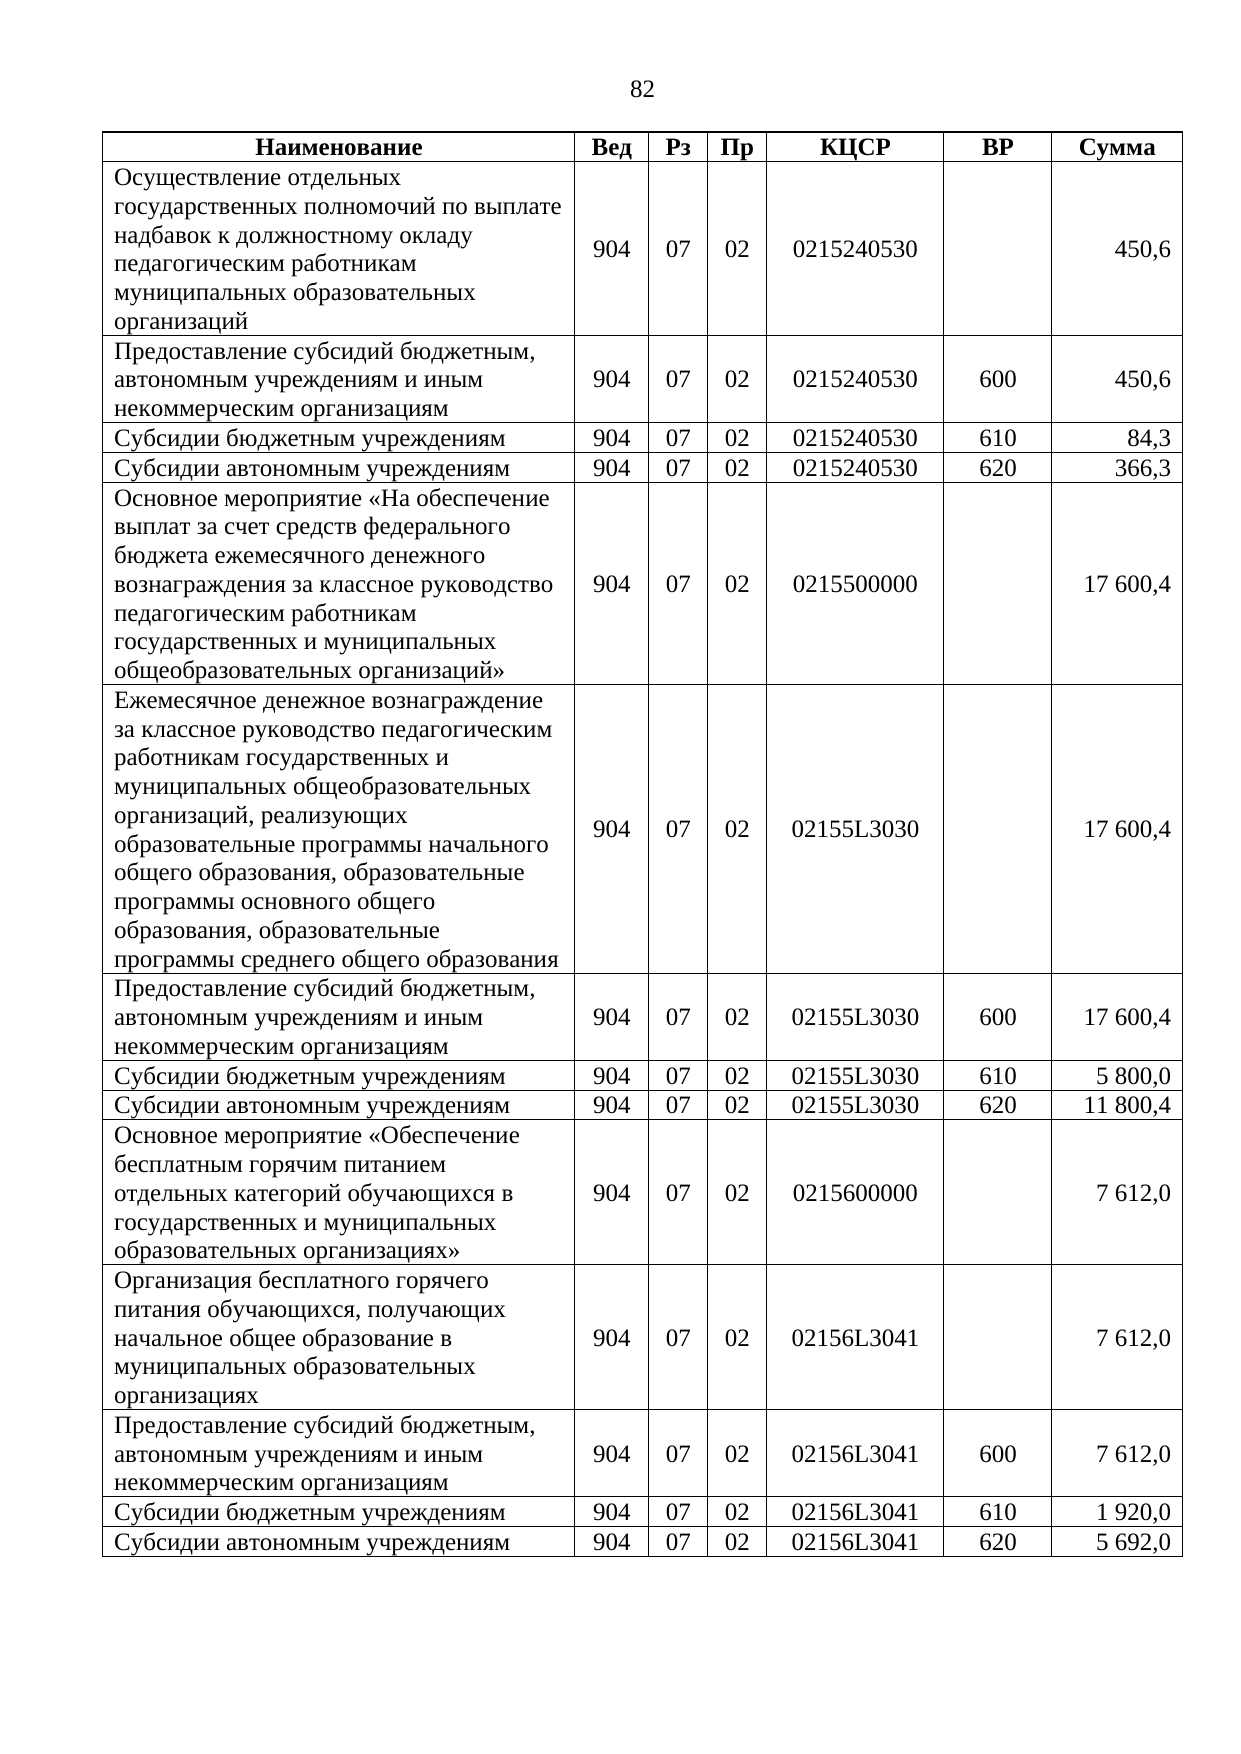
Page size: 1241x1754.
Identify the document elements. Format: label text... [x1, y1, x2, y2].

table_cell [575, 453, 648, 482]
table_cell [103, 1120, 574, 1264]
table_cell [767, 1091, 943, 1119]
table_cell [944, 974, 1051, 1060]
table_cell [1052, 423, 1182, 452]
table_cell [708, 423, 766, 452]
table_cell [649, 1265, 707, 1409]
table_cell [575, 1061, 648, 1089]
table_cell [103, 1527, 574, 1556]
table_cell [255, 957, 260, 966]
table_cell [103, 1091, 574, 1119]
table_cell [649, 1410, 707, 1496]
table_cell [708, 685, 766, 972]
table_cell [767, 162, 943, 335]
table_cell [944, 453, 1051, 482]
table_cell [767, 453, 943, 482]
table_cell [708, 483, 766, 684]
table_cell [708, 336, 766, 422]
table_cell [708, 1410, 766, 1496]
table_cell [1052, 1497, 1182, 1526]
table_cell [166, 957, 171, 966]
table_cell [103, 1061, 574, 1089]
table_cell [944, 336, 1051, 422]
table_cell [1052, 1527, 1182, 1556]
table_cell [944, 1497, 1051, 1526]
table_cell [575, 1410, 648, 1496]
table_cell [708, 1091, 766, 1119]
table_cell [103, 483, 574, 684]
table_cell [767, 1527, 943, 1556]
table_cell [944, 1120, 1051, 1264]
table_header Рз [649, 133, 707, 161]
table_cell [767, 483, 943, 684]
table_header КЦСР [767, 133, 943, 161]
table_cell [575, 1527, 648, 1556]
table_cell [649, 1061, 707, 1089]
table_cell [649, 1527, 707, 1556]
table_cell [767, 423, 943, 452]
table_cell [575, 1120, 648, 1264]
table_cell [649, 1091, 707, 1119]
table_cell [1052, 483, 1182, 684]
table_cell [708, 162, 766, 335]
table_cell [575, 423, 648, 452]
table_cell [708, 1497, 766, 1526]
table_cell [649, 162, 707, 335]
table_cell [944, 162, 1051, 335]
table_header Вед [575, 133, 648, 161]
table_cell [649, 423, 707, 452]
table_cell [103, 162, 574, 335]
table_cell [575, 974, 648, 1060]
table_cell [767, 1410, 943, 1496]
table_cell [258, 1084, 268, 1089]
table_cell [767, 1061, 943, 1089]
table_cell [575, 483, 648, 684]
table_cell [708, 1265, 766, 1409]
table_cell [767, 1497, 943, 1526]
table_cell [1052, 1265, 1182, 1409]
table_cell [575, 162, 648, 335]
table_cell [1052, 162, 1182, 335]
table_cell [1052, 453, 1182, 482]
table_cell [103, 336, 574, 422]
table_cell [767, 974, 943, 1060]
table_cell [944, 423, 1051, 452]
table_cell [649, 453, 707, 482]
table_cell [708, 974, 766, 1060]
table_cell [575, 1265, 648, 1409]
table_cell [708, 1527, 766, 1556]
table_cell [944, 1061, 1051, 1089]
table_header ВР [944, 133, 1051, 161]
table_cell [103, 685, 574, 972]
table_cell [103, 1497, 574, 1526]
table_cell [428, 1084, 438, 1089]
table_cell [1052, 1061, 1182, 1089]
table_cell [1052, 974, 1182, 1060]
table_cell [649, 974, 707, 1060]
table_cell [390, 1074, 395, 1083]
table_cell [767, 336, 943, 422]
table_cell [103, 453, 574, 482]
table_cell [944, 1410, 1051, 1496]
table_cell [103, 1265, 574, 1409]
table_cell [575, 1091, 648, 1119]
table_header Сумма [1052, 133, 1182, 161]
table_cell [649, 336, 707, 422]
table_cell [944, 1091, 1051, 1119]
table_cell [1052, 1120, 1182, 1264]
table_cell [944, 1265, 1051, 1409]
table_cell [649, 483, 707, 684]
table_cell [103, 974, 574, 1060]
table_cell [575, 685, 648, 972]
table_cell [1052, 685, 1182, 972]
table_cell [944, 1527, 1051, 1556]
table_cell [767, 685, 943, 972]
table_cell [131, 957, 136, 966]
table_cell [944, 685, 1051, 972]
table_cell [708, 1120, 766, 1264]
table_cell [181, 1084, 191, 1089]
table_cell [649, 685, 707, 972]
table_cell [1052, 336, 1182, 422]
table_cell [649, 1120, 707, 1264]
table_header Пр [708, 133, 766, 161]
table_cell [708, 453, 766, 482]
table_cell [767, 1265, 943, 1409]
table_header Наименование [103, 133, 574, 161]
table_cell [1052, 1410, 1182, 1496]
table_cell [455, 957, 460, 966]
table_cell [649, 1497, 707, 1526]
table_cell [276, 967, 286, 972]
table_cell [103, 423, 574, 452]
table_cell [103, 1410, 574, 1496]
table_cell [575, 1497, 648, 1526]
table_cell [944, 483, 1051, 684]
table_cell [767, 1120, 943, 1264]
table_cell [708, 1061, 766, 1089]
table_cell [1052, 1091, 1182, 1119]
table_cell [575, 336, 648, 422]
